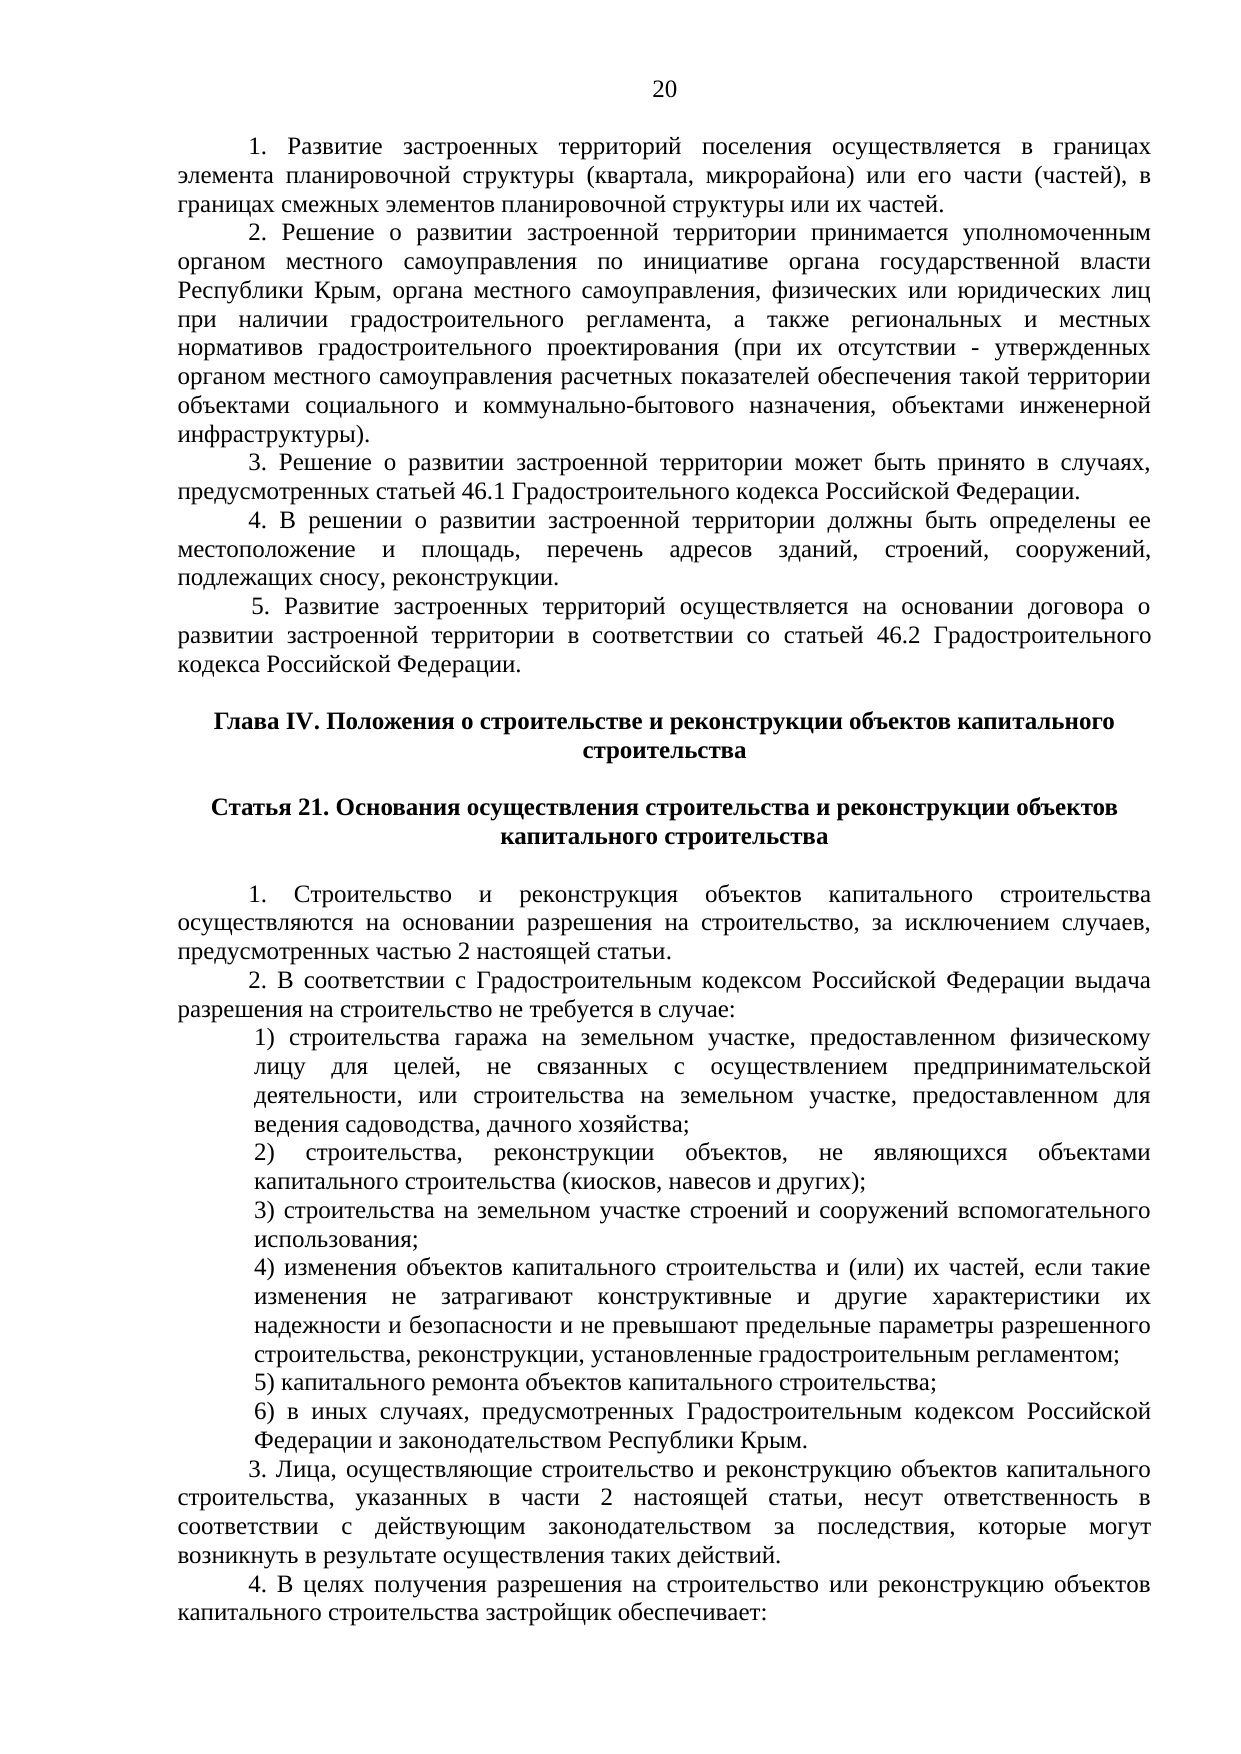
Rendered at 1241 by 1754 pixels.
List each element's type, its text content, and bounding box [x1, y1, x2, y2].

text 1. Строительство и реконструкция объектов капитального строительства осуществляются на основании разрешения на строительство, за исключением случаев, предусмотренных частью 2 настоящей статьи. [177, 879, 1152, 965]
text 2. В соответствии с Градостроительным кодексом Российской Федерации выдача разрешения на строительство не требуется в случае: [177, 965, 1152, 1022]
subtitle Глава IV. Положения о строительстве и реконструкции объектов капитального строительства [177, 706, 1152, 764]
text 4. В целях получения разрешения на строительство или реконструкцию объектов капитального строительства застройщик обеспечивает: [177, 1569, 1152, 1626]
text 6) в иных случаях, предусмотренных Градостроительным кодексом Российской Федерации и законодательством Республики Крым. [254, 1396, 1152, 1454]
text 3) строительства на земельном участке строений и сооружений вспомогательного использования; [254, 1195, 1152, 1252]
text 2. Решение о развитии застроенной территории принимается уполномоченным органом местного самоуправления по инициативе органа государственной власти Республики Крым, органа местного самоуправления, физических или юридических лиц при наличии градостроительного регламента, а также региональных и местных нормативов градостроительного проектирования (при их отсутствии - утвержденных органом местного самоуправления расчетных показателей обеспечения такой территории объектами социального и коммунально-бытового назначения, объектами инженерной инфраструктуры). [177, 217, 1152, 447]
text 1. Развитие застроенных территорий поселения осуществляется в границах элемента планировочной структуры (квартала, микрорайона) или его части (частей), в границах смежных элементов планировочной структуры или их частей. [177, 131, 1152, 217]
text 2) строительства, реконструкции объектов, не являющихся объектами капитального строительства (киосков, навесов и других); [254, 1137, 1152, 1195]
subtitle Статья 21. Основания осуществления строительства и реконструкции объектов капитального строительства [177, 792, 1152, 850]
text 3. Решение о развитии застроенной территории может быть принято в случаях, предусмотренных статьей 46.1 Градостроительного кодекса Российской Федерации. [177, 447, 1152, 505]
text 1) строительства гаража на земельном участке, предоставленном физическому лицу для целей, не связанных с осуществлением предпринимательской деятельности, или строительства на земельном участке, предоставленном для ведения садоводства, дачного хозяйства; [254, 1022, 1152, 1137]
text 5. Развитие застроенных территорий осуществляется на основании договора о развитии застроенной территории в соответствии со статьей 46.2 Градостроительного кодекса Российской Федерации. [177, 591, 1152, 677]
text 3. Лица, осуществляющие строительство и реконструкцию объектов капитального строительства, указанных в части 2 настоящей статьи, несут ответственность в соответствии с действующим законодательством за последствия, которые могут возникнуть в результате осуществления таких действий. [177, 1454, 1152, 1569]
text 5) капитального ремонта объектов капитального строительства; [254, 1367, 1152, 1396]
text 4. В решении о развитии застроенной территории должны быть определены ее местоположение и площадь, перечень адресов зданий, строений, сооружений, подлежащих сносу, реконструкции. [177, 505, 1152, 591]
text 4) изменения объектов капитального строительства и (или) их частей, если такие изменения не затрагивают конструктивные и другие характеристики их надежности и безопасности и не превышают предельные параметры разрешенного строительства, реконструкции, установленные градостроительным регламентом; [254, 1252, 1152, 1367]
